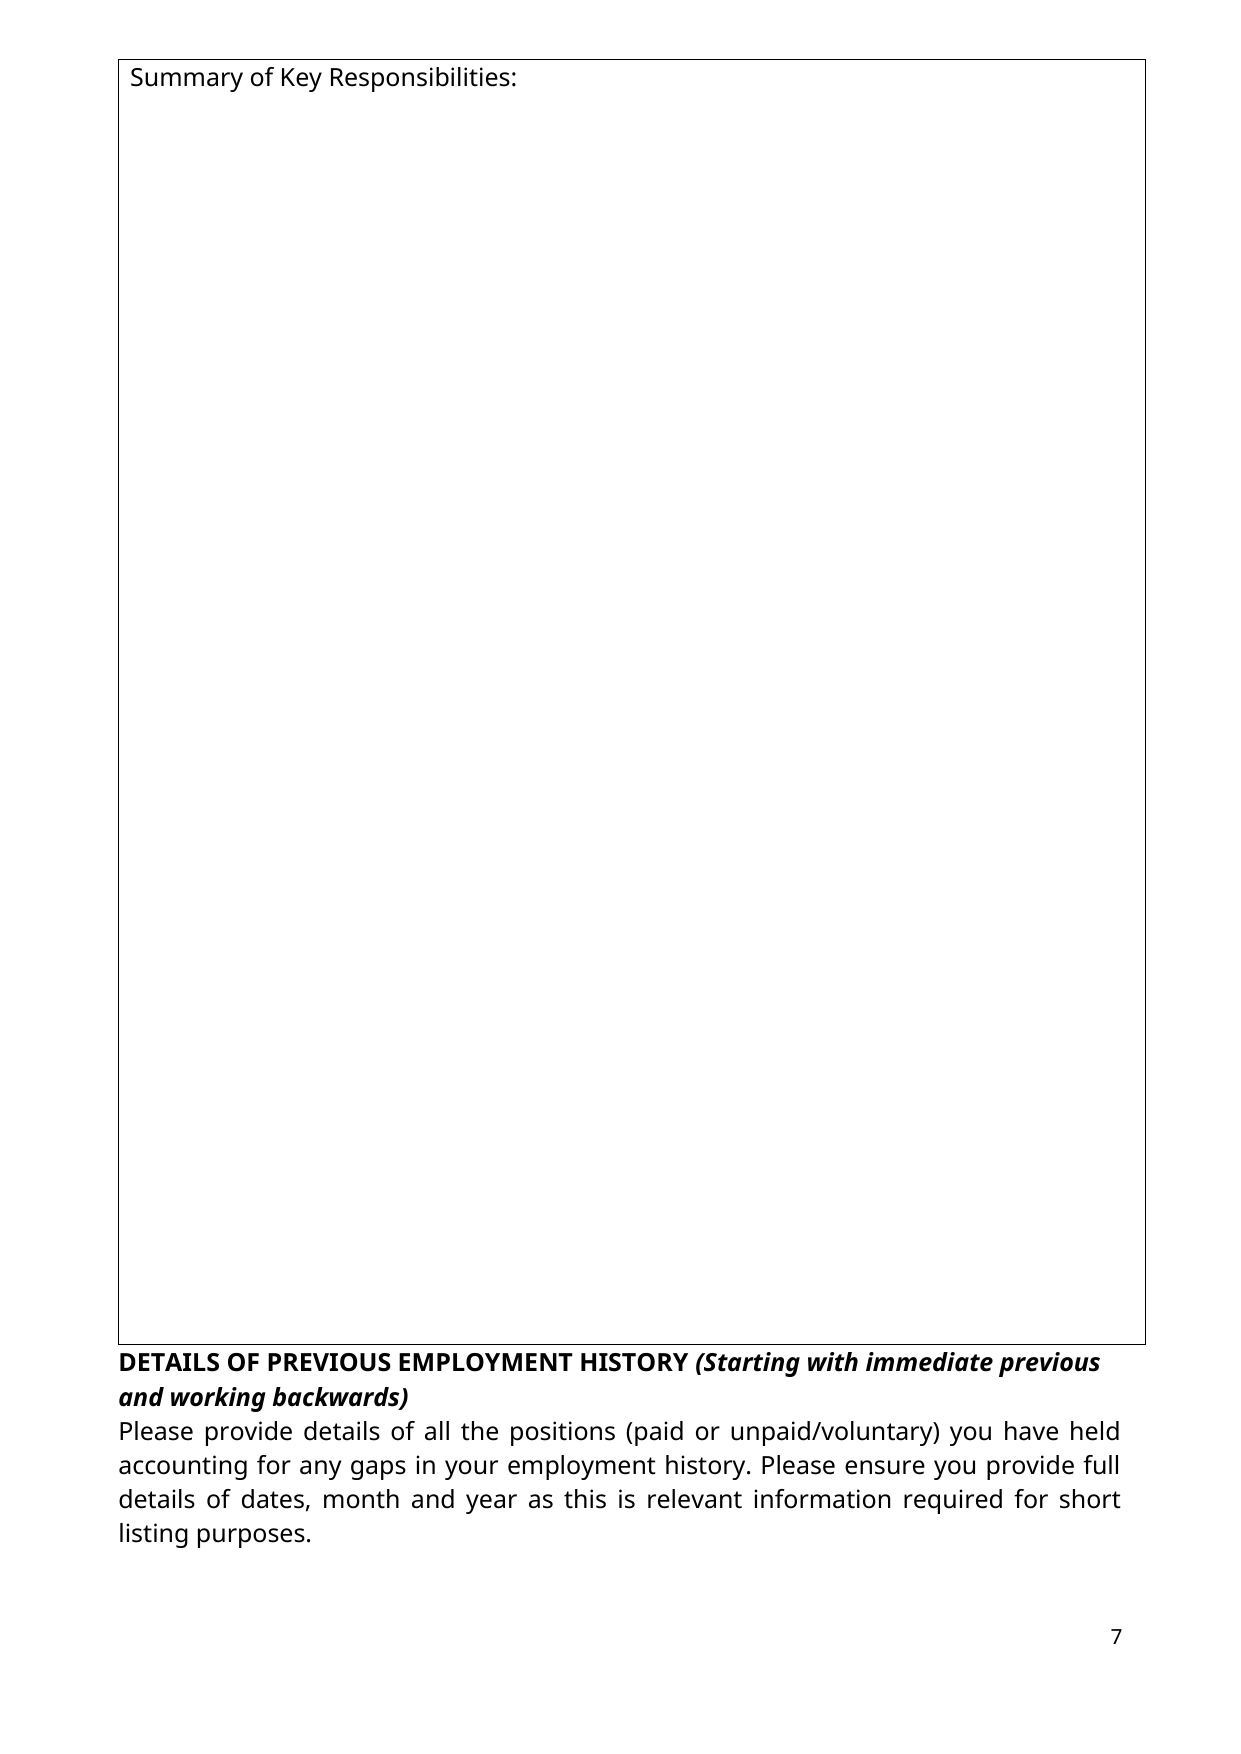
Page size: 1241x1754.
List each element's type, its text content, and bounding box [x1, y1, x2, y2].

subtitle DETAILS OF PREVIOUS EMPLOYMENT HISTORY (Starting with immediate previous and working backwards) [118, 1345, 1122, 1413]
table_cell Summary of Key Responsibilities: [119, 60, 1145, 1344]
text Please provide details of all the positions (paid or unpaid/voluntary) you have held accounting for any gaps in your employment history. Please ensure you provide full details of dates, month and year as this is relevant information required for short listing purposes. [118, 1413, 1122, 1549]
